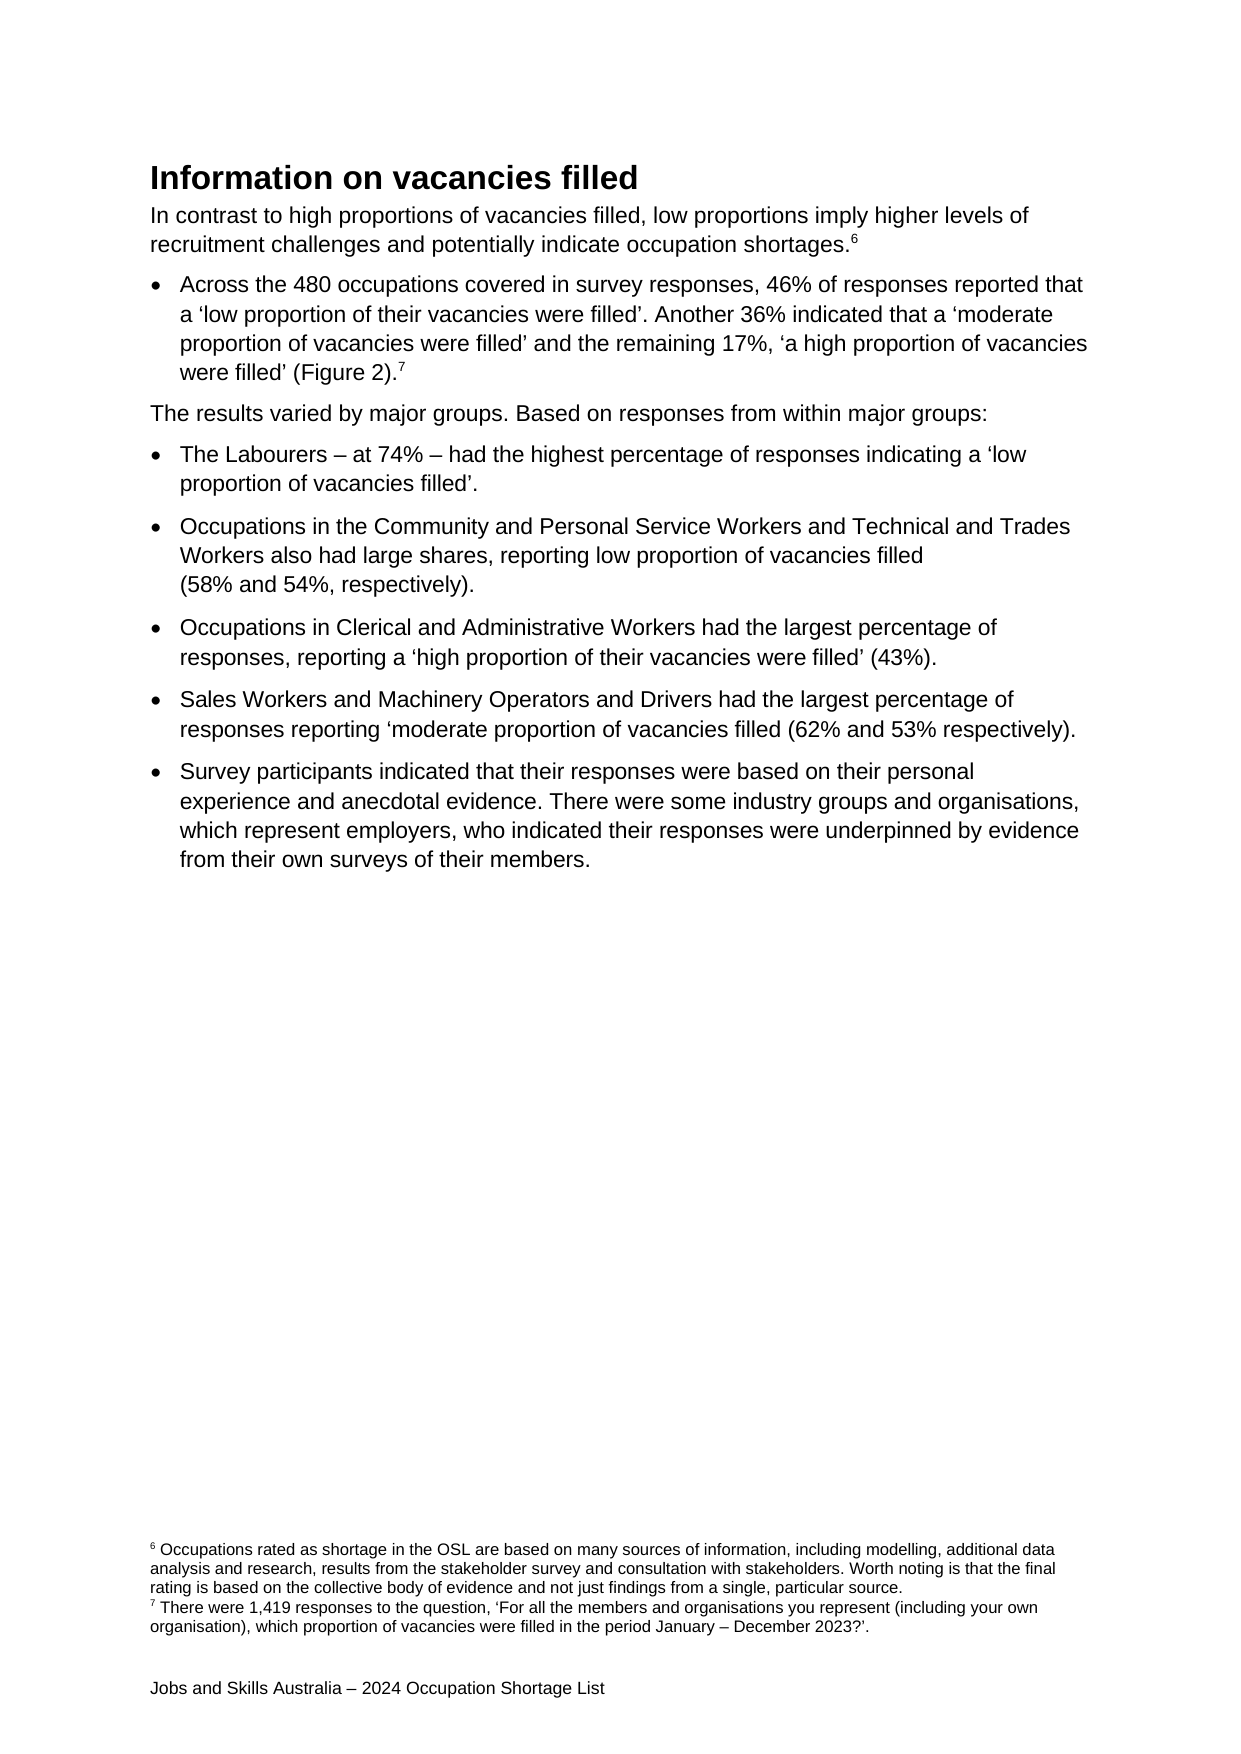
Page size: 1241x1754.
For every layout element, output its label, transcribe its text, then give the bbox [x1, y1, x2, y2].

list Across the 480 occupations covered in survey responses, 46% of responses reported that a ‘low proportion of their vacancies were filled’. Another 36% indicated that a ‘moderate proportion of vacancies were filled’ and the remaining 17%, ‘a high proportion of vacancies were filled’ (Figure 1). [150, 270, 1090, 385]
list Occupations in the Community and Personal Service Workers and Technical and Trades Workers also had large shares, reporting low proportion of vacancies filled (58% and 54%, respectively). [150, 512, 1090, 598]
text In contrast to high proportions of vacancies filled, low proportions imply higher levels of recruitment challenges and potentially indicate occupation shortages. [150, 202, 1090, 257]
subtitle Information on vacancies filled [150, 158, 1090, 196]
list Sales Workers and Machinery Operators and Drivers had the largest percentage of responses reporting ‘moderate proportion of vacancies filled (62% and 53% respectively). [150, 685, 1090, 742]
list The Labourers – at 74% – had the highest percentage of responses indicating a ‘low proportion of vacancies filled’. [150, 440, 1090, 497]
list Survey participants indicated that their responses were based on their personal experience and anecdotal evidence. There were some industry groups and organisations, which represent employers, who indicated their responses were underpinned by evidence from their own surveys of their members. [150, 757, 1090, 872]
list Occupations in Clerical and Administrative Workers had the largest percentage of responses, reporting a ‘high proportion of their vacancies were filled’ (43%). [150, 613, 1090, 670]
text The results varied by major groups. Based on responses from within major groups: [150, 400, 1090, 427]
